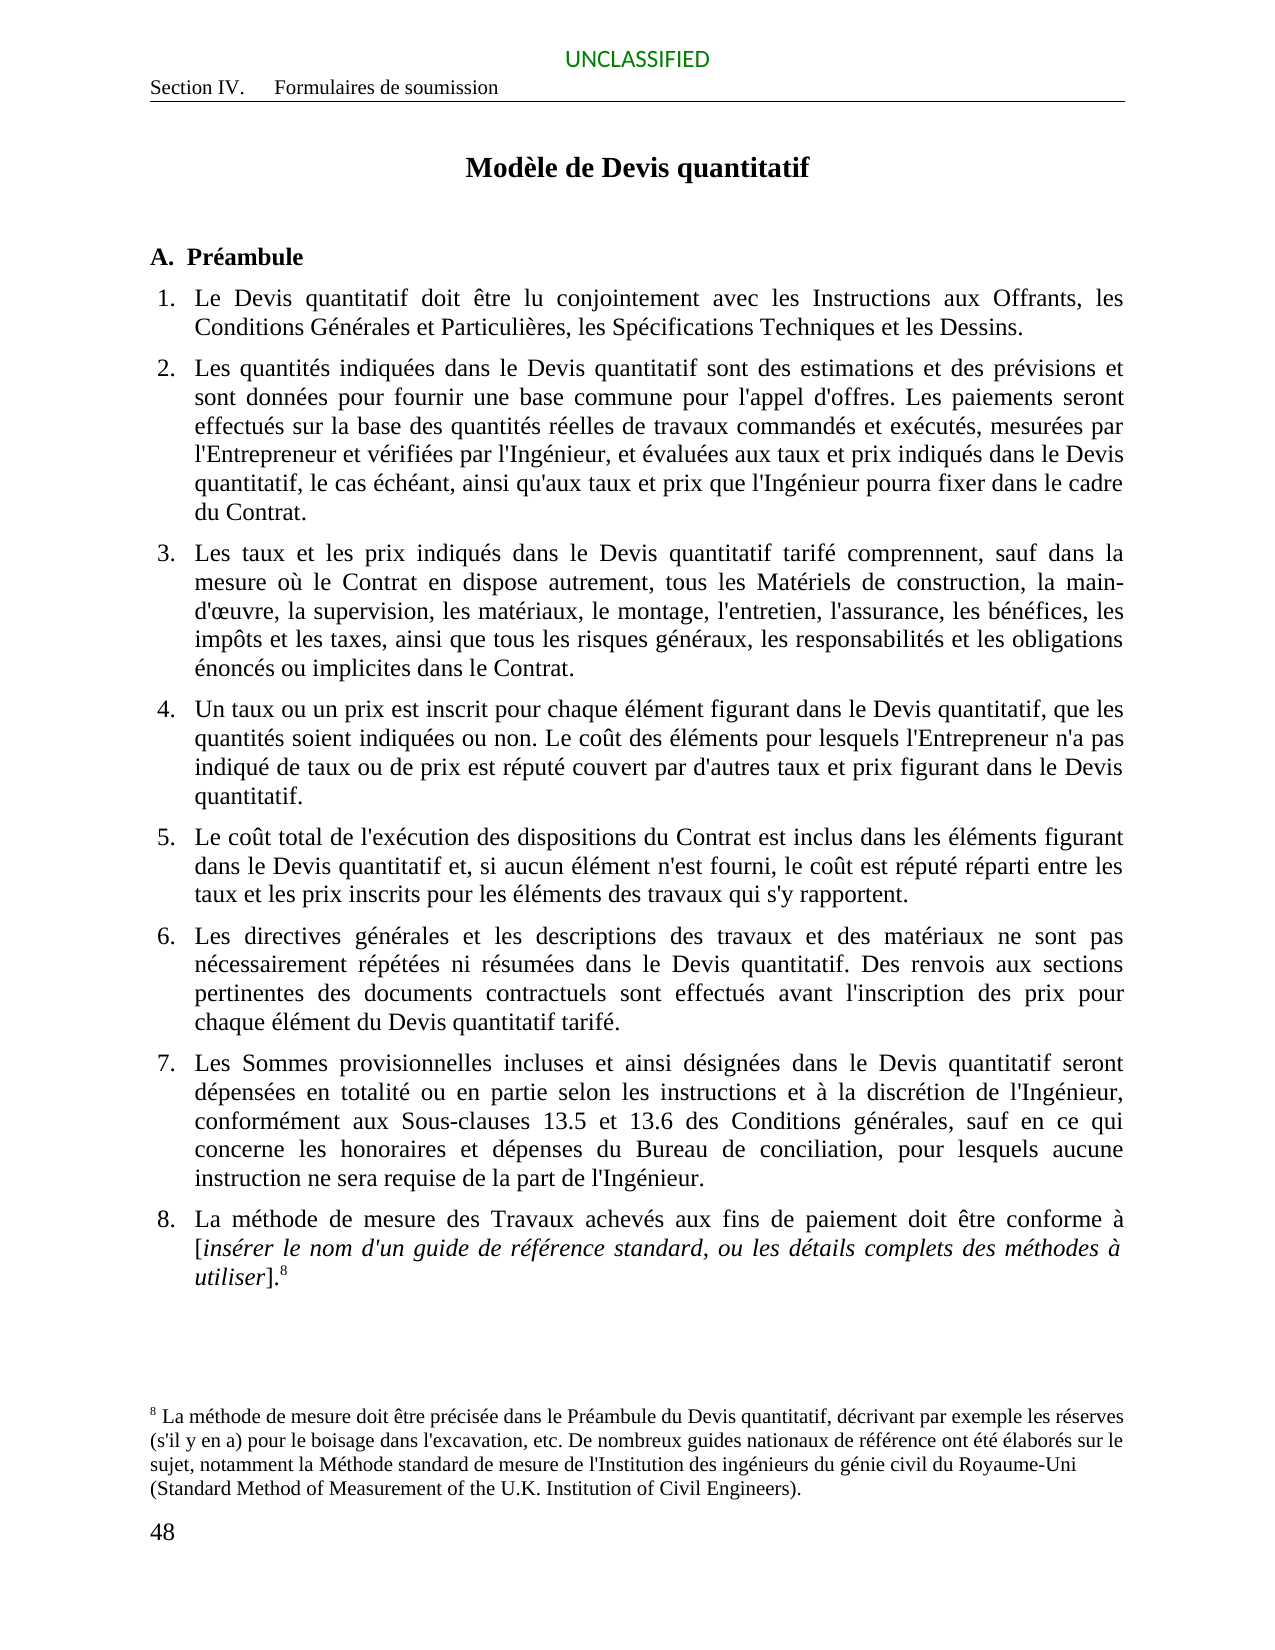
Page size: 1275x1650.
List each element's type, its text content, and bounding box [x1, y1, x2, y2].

text A. Préambule [150, 242, 1125, 271]
list Un taux ou un prix est inscrit pour chaque élément figurant dans le Devis quantitatif, que les quantités soient indiquées ou non. Le coût des éléments pour lesquels l'Entrepreneur n'a pas indiqué de taux ou de prix est réputé couvert par d'autres taux et prix figurant dans le Devis quantitatif. [157, 694, 1125, 809]
text Modèle de Devis quantitatif [150, 150, 1125, 183]
list Le coût total de l'exécution des dispositions du Contrat est inclus dans les éléments figurant dans le Devis quantitatif et, si aucun élément n'est fourni, le coût est réputé réparti entre les taux et les prix inscrits pour les éléments des travaux qui s'y rapportent. [157, 822, 1125, 908]
list Les quantités indiquées dans le Devis quantitatif sont des estimations et des prévisions et sont données pour fournir une base commune pour l'appel d'offres. Les paiements seront effectués sur la base des quantités réelles de travaux commandés et exécutés, mesurées par l'Entrepreneur et vérifiées par l'Ingénieur, et évaluées aux taux et prix indiqués dans le Devis quantitatif, le cas échéant, ainsi qu'aux taux et prix que l'Ingénieur pourra fixer dans le cadre du Contrat. [157, 353, 1125, 526]
list Les directives générales et les descriptions des travaux et des matériaux ne sont pas nécessairement répétées ni résumées dans le Devis quantitatif. Des renvois aux sections pertinentes des documents contractuels sont effectués avant l'inscription des prix pour chaque élément du Devis quantitatif tarifé. [157, 921, 1125, 1036]
list Le Devis quantitatif doit être lu conjointement avec les Instructions aux Offrants, les Conditions Générales et Particulières, les Spécifications Techniques et les Dessins. [157, 283, 1125, 341]
list La méthode de mesure des Travaux achevés aux fins de paiement doit être conforme à [insérer le nom d'un guide de référence standard, ou les détails complets des méthodes à utiliser]. [157, 1204, 1125, 1291]
list Les Sommes provisionnelles incluses et ainsi désignées dans le Devis quantitatif seront dépensées en totalité ou en partie selon les instructions et à la discrétion de l'Ingénieur, conformément aux Sous-clauses 13.5 et 13.6 des Conditions générales, sauf en ce qui concerne les honoraires et dépenses du Bureau de conciliation, pour lesquels aucune instruction ne sera requise de la part de l'Ingénieur. [157, 1048, 1125, 1192]
list Les taux et les prix indiqués dans le Devis quantitatif tarifé comprennent, sauf dans la mesure où le Contrat en dispose autrement, tous les Matériels de construction, la main-d'œuvre, la supervision, les matériaux, le montage, l'entretien, l'assurance, les bénéfices, les impôts et les taxes, ainsi que tous les risques généraux, les responsabilités et les obligations énoncés ou implicites dans le Contrat. [157, 538, 1125, 682]
